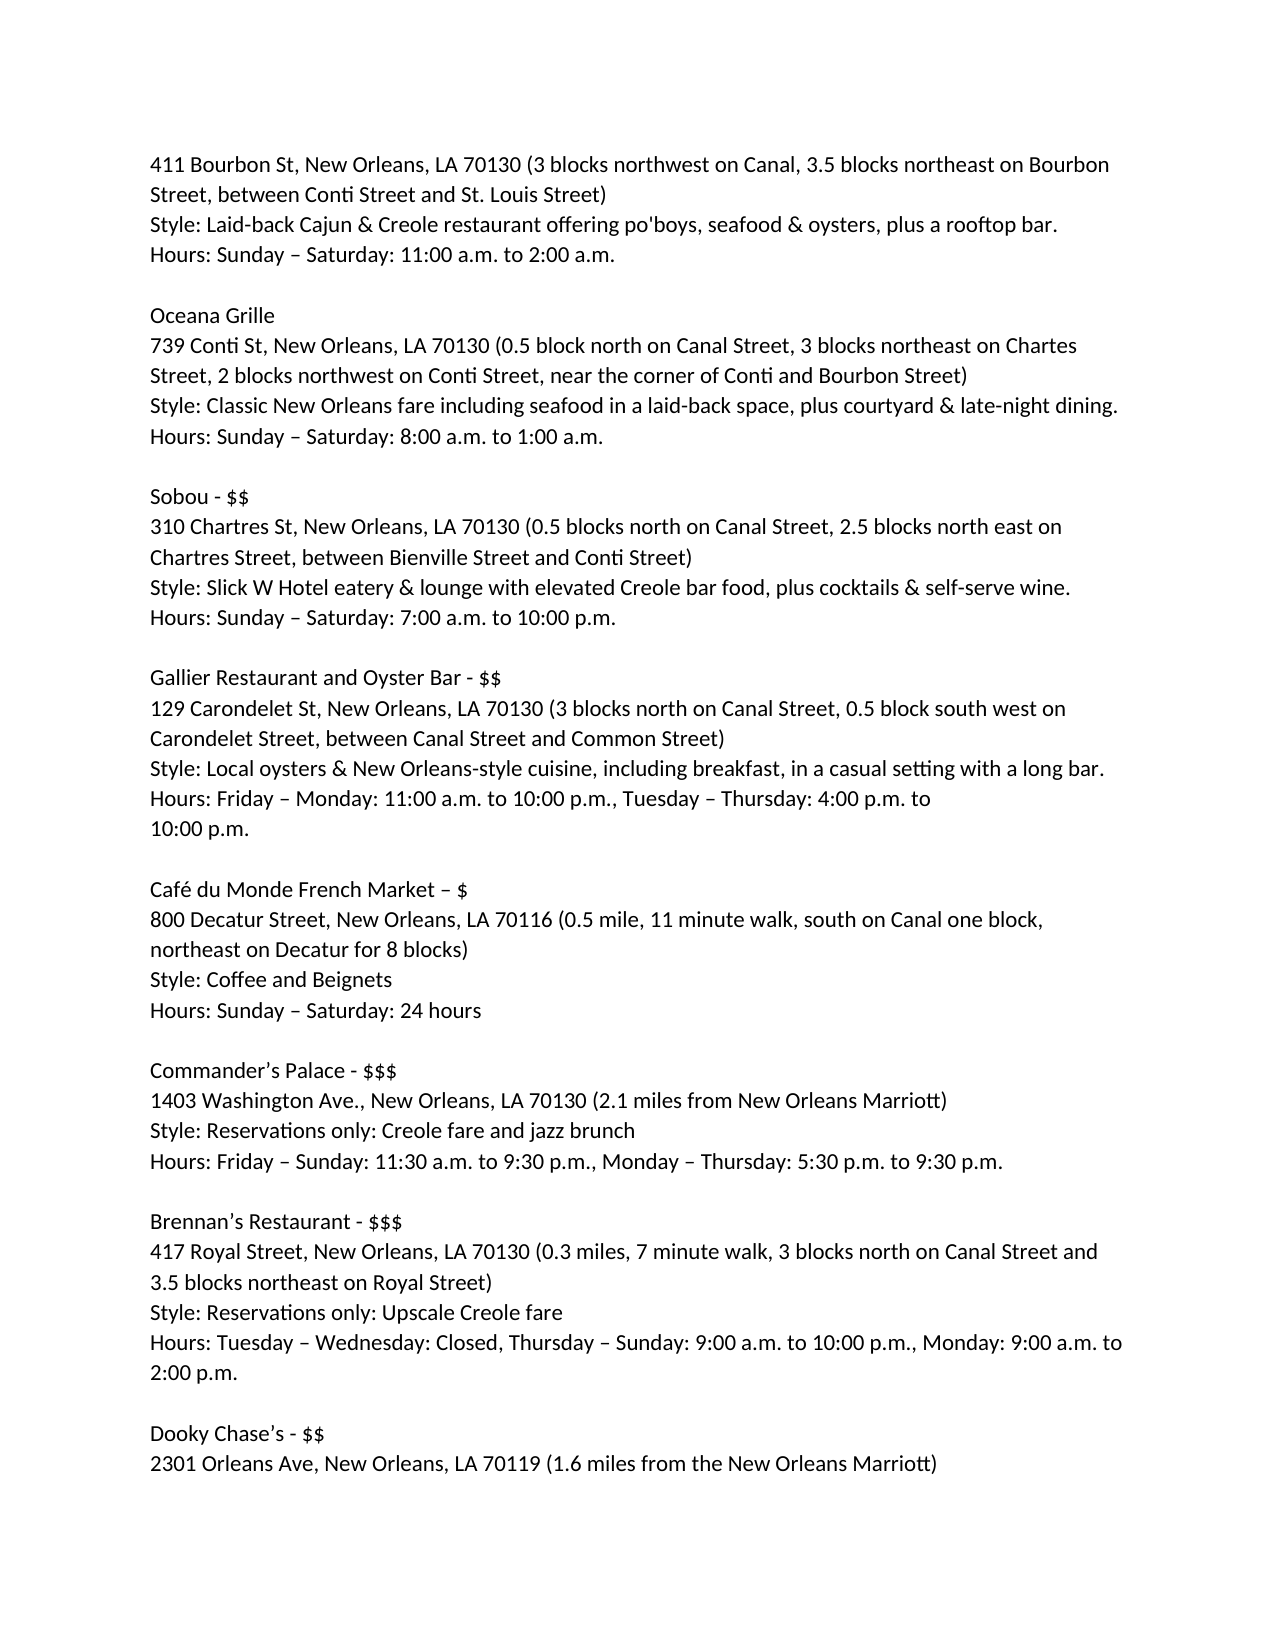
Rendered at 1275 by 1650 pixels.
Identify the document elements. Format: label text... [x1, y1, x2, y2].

text Sobou - $$ [150, 482, 1125, 510]
text 129 Carondelet St, New Orleans, LA 70130 (3 blocks north on Canal Street, 0.5 block south west on Carondelet Street, between Canal Street and Common Street) [150, 694, 1125, 752]
text Hours: Sunday – Saturday: 7:00 a.m. to 10:00 p.m. [150, 603, 1125, 631]
text Style: Slick W Hotel eatery & lounge with elevated Creole bar food, plus cocktails & self-serve wine. [150, 573, 1125, 601]
text Oceana Grille [150, 301, 1125, 329]
text 2301 Orleans Ave, New Orleans, LA 70119 (1.6 miles from the New Orleans Marriott) [150, 1449, 1125, 1477]
text Commander’s Palace - $$$ [150, 1056, 1125, 1084]
text 411 Bourbon St, New Orleans, LA 70130 (3 blocks northwest on Canal, 3.5 blocks northeast on Bourbon Street, between Conti Street and St. Louis Street) [150, 150, 1125, 208]
text Café du Monde French Market – $ [150, 875, 1125, 903]
text Dooky Chase’s - $$ [150, 1419, 1125, 1447]
text Style: Reservations only: Upscale Creole fare [150, 1298, 1125, 1326]
text Hours: Sunday – Saturday: 24 hours [150, 996, 1125, 1024]
text Style: Reservations only: Creole fare and jazz brunch [150, 1117, 1125, 1145]
text Hours: Friday – Monday: 11:00 a.m. to 10:00 p.m., Tuesday – Thursday: 4:00 p.m. to [150, 784, 1125, 812]
text Brennan’s Restaurant - $$$ [150, 1207, 1125, 1235]
text 1403 Washington Ave., New Orleans, LA 70130 (2.1 miles from New Orleans Marriott) [150, 1086, 1125, 1114]
text Hours: Sunday – Saturday: 8:00 a.m. to 1:00 a.m. [150, 422, 1125, 450]
text Style: Coffee and Beignets [150, 966, 1125, 994]
text 10:00 p.m. [150, 814, 1125, 843]
text Gallier Restaurant and Oyster Bar - $$ [150, 663, 1125, 692]
text Hours: Tuesday – Wednesday: Closed, Thursday – Sunday: 9:00 a.m. to 10:00 p.m., Monday: 9:00 a.m. to 2:00 p.m. [150, 1328, 1125, 1386]
text 800 Decatur Street, New Orleans, LA 70116 (0.5 mile, 11 minute walk, south on Canal one block, northeast on Decatur for 8 blocks) [150, 905, 1125, 963]
text Style: Classic New Orleans fare including seafood in a laid-back space, plus courtyard & late-night dining. [150, 392, 1125, 420]
text Style: Local oysters & New Orleans-style cuisine, including breakfast, in a casual setting with a long bar. [150, 754, 1125, 782]
text 739 Conti St, New Orleans, LA 70130 (0.5 block north on Canal Street, 3 blocks northeast on Chartes Street, 2 blocks northwest on Conti Street, near the corner of Conti and Bourbon Street) [150, 331, 1125, 389]
text 417 Royal Street, New Orleans, LA 70130 (0.3 miles, 7 minute walk, 3 blocks north on Canal Street and 3.5 blocks northeast on Royal Street) [150, 1237, 1125, 1296]
text Hours: Friday – Sunday: 11:30 a.m. to 9:30 p.m., Monday – Thursday: 5:30 p.m. to 9:30 p.m. [150, 1147, 1125, 1175]
text 310 Chartres St, New Orleans, LA 70130 (0.5 blocks north on Canal Street, 2.5 blocks north east on Chartres Street, between Bienville Street and Conti Street) [150, 512, 1125, 571]
text Hours: Sunday – Saturday: 11:00 a.m. to 2:00 a.m. [150, 241, 1125, 269]
text Style: Laid-back Cajun & Creole restaurant offering po'boys, seafood & oysters, plus a rooftop bar. [150, 210, 1125, 238]
